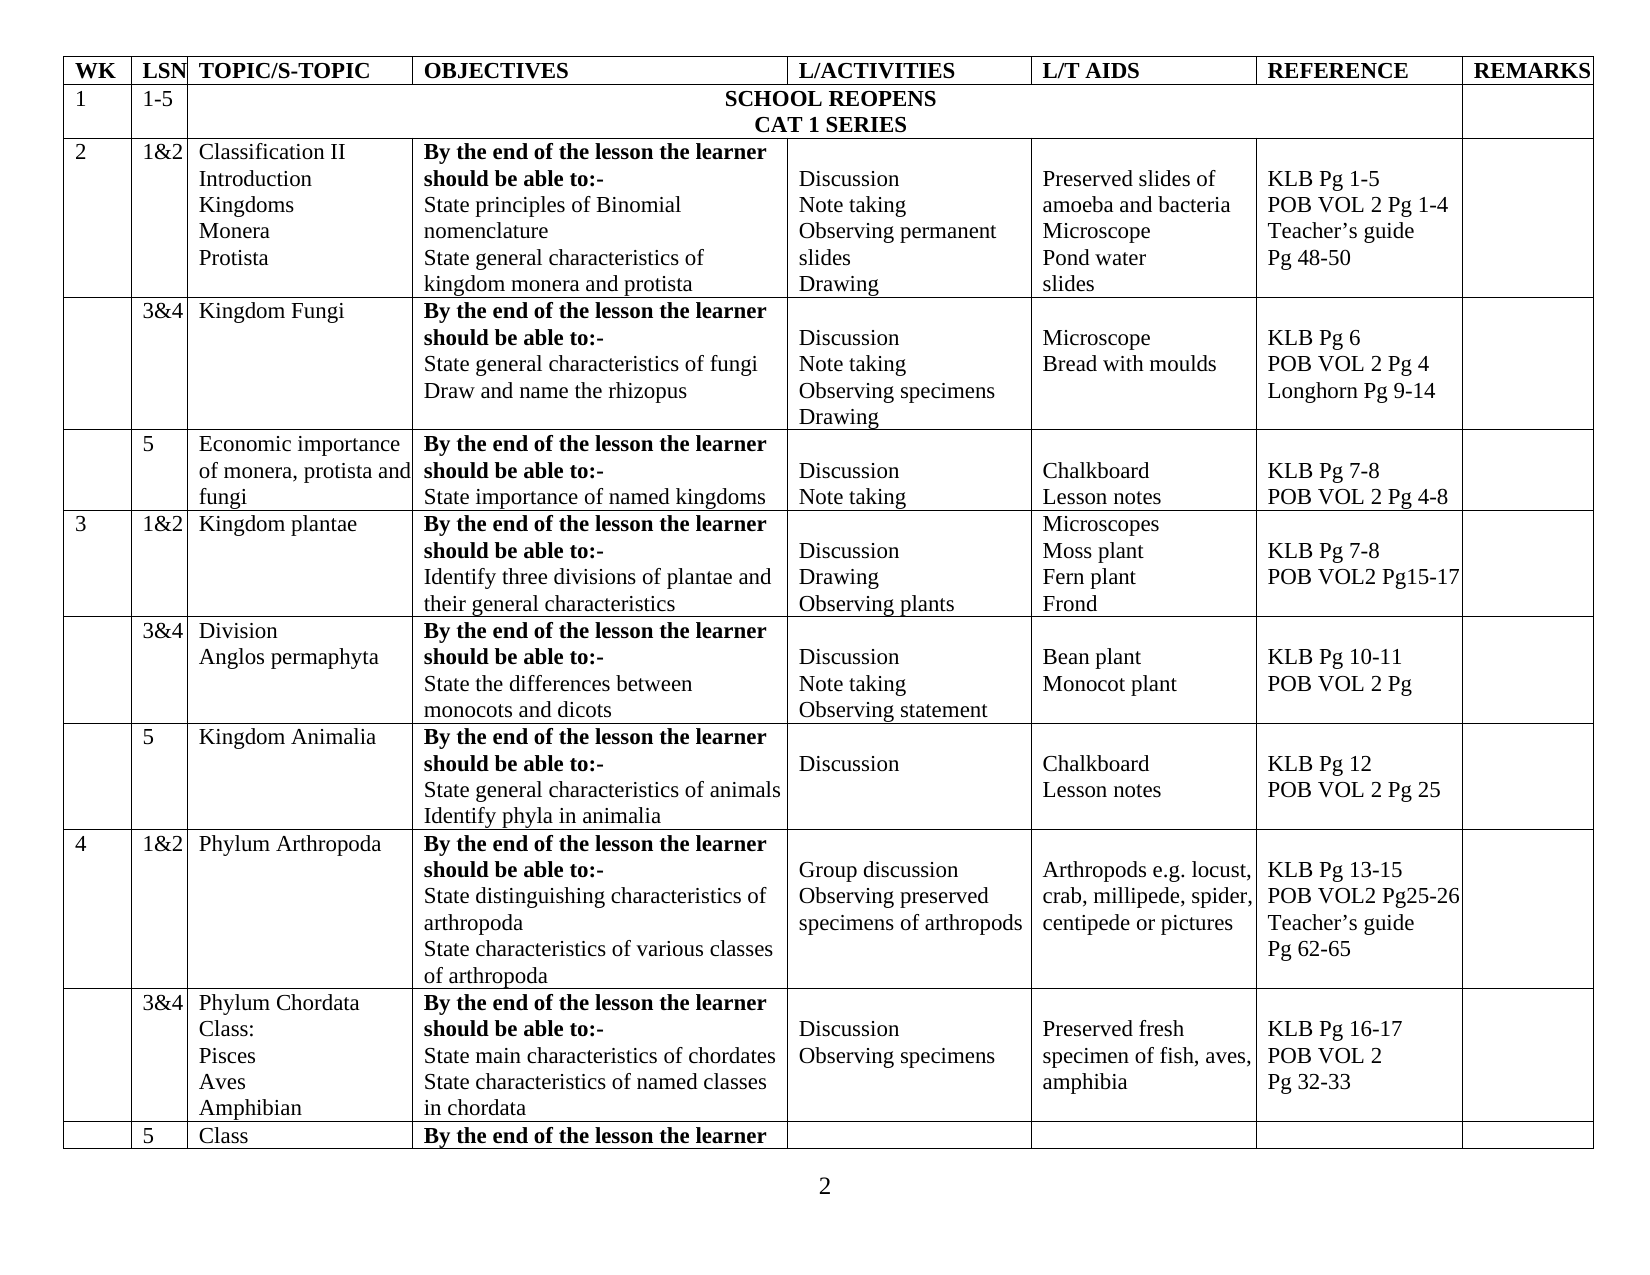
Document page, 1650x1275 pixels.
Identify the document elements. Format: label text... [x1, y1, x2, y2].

table_cell [64, 724, 131, 829]
table_cell Economic importance of monera, protista and fungi [188, 430, 412, 509]
table_cell 1 [64, 85, 131, 137]
table_header REMARKS [1463, 57, 1593, 84]
table_cell 3&4 [132, 617, 187, 722]
table_cell Classification II Introduction Kingdoms Monera Protista [188, 139, 412, 297]
table_cell KLB Pg 1-5 POB VOL 2 Pg 1-4 Teacher’s guide Pg 48-50 [1257, 139, 1462, 297]
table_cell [1257, 1122, 1462, 1148]
table_cell Chalkboard Lesson notes [1032, 430, 1256, 509]
table_cell Phylum Arthropoda [188, 830, 412, 988]
table_header LSN [132, 57, 187, 84]
table_cell KLB Pg 16-17 POB VOL 2 Pg 32-33 [1257, 989, 1462, 1121]
table_cell [1463, 1122, 1593, 1148]
table_cell By the end of the lesson the learner should be able to:- State main characteristics of chordates State characteristics of named classes in chordata [413, 989, 787, 1121]
table_cell Discussion Drawing Observing plants [788, 511, 1031, 616]
table_cell Discussion Note taking Observing statement [788, 617, 1031, 722]
table_cell 1-5 [132, 85, 187, 137]
table_header L/ACTIVITIES [788, 57, 1031, 84]
table_header L/T AIDS [1032, 57, 1256, 84]
table_cell Division Anglos permaphyta [188, 617, 412, 722]
table_cell By the end of the lesson the learner should be able to:- State general characteristics of animals Identify phyla in animalia [413, 724, 787, 829]
table_cell By the end of the lesson the learner should be able to:- State general characteristics of fungi Draw and name the rhizopus [413, 298, 787, 429]
table_cell KLB Pg 7-8 POB VOL 2 Pg 4-8 [1257, 430, 1462, 509]
table_cell [64, 989, 131, 1121]
table_cell Arthropods e.g. locust, crab, millipede, spider, centipede or pictures [1032, 830, 1256, 988]
table_cell Group discussion Observing preserved specimens of arthropods [788, 830, 1031, 988]
table_header OBJECTIVES [413, 57, 787, 84]
table_cell 1&2 [132, 511, 187, 616]
table_cell [1463, 139, 1593, 297]
table_cell [64, 298, 131, 429]
table_cell By the end of the lesson the learner should be able to:- State principles of Binomial nomenclature State general characteristics of kingdom monera and protista [413, 139, 787, 297]
table_cell [1463, 617, 1593, 722]
table_cell 5 [132, 430, 187, 509]
table_cell Preserved slides of amoeba and bacteria Microscope Pond water slides [1032, 139, 1256, 297]
table_cell By the end of the lesson the learner should be able to:- State distinguishing characteristics of arthropoda State characteristics of various classes of arthropoda [413, 830, 787, 988]
table_cell 3&4 [132, 298, 187, 429]
table_cell By the end of the lesson the learner should be able to:- State importance of named kingdoms [413, 430, 787, 509]
table_cell [1463, 830, 1593, 988]
table_cell Kingdom Fungi [188, 298, 412, 429]
table_cell KLB Pg 7-8 POB VOL2 Pg15-17 [1257, 511, 1462, 616]
table_cell 1&2 [132, 830, 187, 988]
table_cell Microscopes Moss plant Fern plant Frond [1032, 511, 1256, 616]
table_cell Microscope Bread with moulds [1032, 298, 1256, 429]
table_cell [188, 1122, 412, 1148]
table_cell By the end of the lesson the learner should be able to:- Identify three divisions of plantae and their general characteristics [413, 511, 787, 616]
table_cell Discussion Note taking Observing specimens Drawing [788, 298, 1031, 429]
table_cell KLB Pg 13-15 POB VOL2 Pg25-26 Teacher’s guide Pg 62-65 [1257, 830, 1462, 988]
table_cell By the end of the lesson the learner should be able to:- State the differences between monocots and dicots [413, 617, 787, 722]
table_cell [1463, 511, 1593, 616]
table_cell Chalkboard Lesson notes [1032, 724, 1256, 829]
table_cell Phylum Chordata Class: Pisces Aves Amphibian [188, 989, 412, 1121]
table_header TOPIC/S-TOPIC [188, 57, 412, 84]
table_cell 4 [64, 830, 131, 988]
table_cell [413, 1122, 787, 1148]
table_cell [1032, 1122, 1256, 1148]
table_cell 5 [132, 724, 187, 829]
table_cell Discussion [788, 724, 1031, 829]
table_cell 2 [64, 139, 131, 297]
table_cell [1463, 85, 1593, 137]
table_cell [64, 617, 131, 722]
table_cell 3&4 [132, 989, 187, 1121]
table_cell [64, 1122, 131, 1148]
table_cell Preserved fresh specimen of fish, aves, amphibia [1032, 989, 1256, 1121]
table_cell 3 [64, 511, 131, 616]
table_cell [1463, 298, 1593, 429]
table_cell KLB Pg 6 POB VOL 2 Pg 4 Longhorn Pg 9-14 [1257, 298, 1462, 429]
table_cell KLB Pg 10-11 POB VOL 2 Pg [1257, 617, 1462, 722]
table_cell Kingdom plantae [188, 511, 412, 616]
table_header REFERENCE [1257, 57, 1462, 84]
table_cell [1463, 724, 1593, 829]
table_cell 1&2 [132, 139, 187, 297]
table_cell [64, 430, 131, 509]
table_cell Discussion Observing specimens [788, 989, 1031, 1121]
table_cell [1463, 430, 1593, 509]
table_cell Bean plant Monocot plant [1032, 617, 1256, 722]
table_cell [1463, 989, 1593, 1121]
table_cell KLB Pg 12 POB VOL 2 Pg 25 [1257, 724, 1462, 829]
table_cell Kingdom Animalia [188, 724, 412, 829]
table_cell Discussion Note taking Observing permanent slides Drawing [788, 139, 1031, 297]
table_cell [788, 1122, 1031, 1148]
table_header WK [64, 57, 131, 84]
table_cell 5 [132, 1122, 187, 1148]
table_cell Discussion Note taking [788, 430, 1031, 509]
table_cell SCHOOL REOPENS CAT 1 SERIES [188, 85, 1462, 137]
